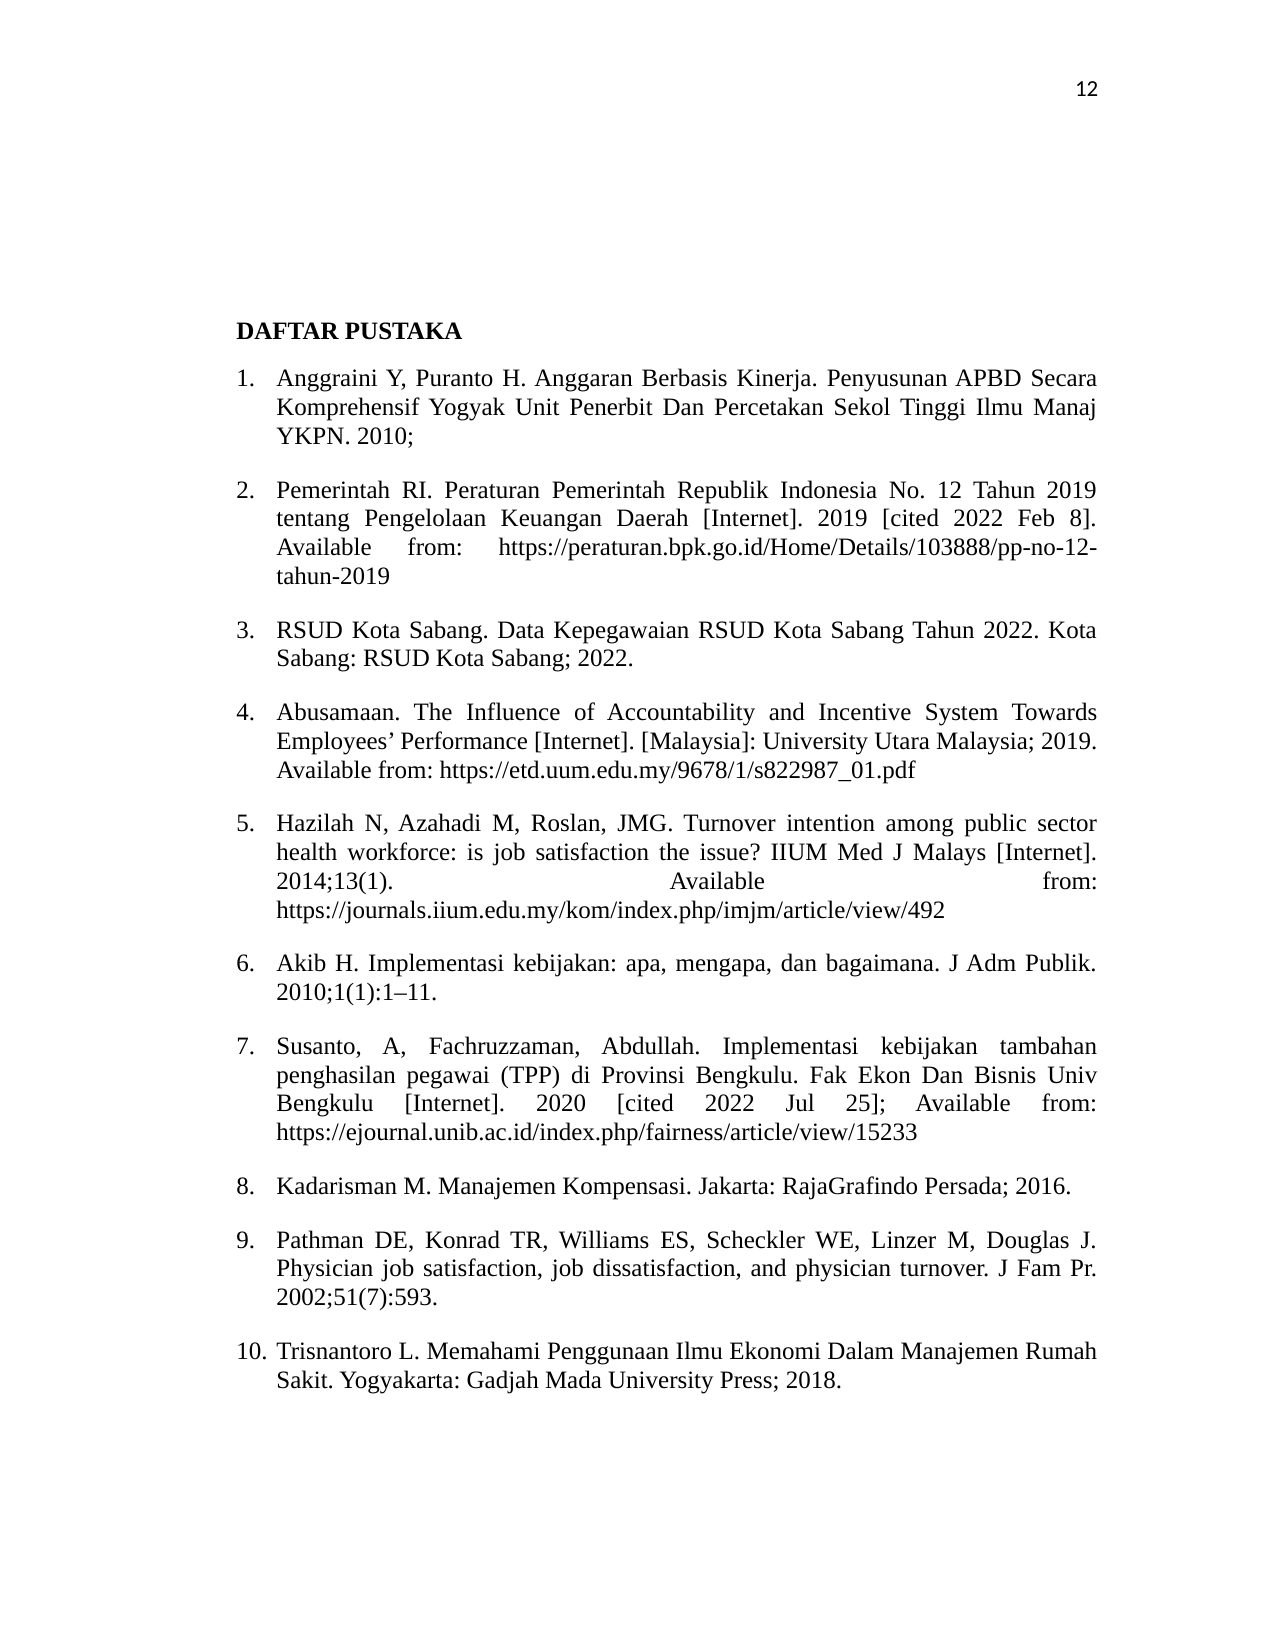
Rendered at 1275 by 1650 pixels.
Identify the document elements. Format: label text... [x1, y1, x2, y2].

text 10. Trisnantoro L. Memahami Penggunaan Ilmu Ekonomi Dalam Manajemen Rumah Sakit. Yogyakarta: Gadjah Mada University Press; 2018. [236, 1336, 1098, 1393]
text 1. Anggraini Y, Puranto H. Anggaran Berbasis Kinerja. Penyusunan APBD Secara Komprehensif Yogyak Unit Penerbit Dan Percetakan Sekol Tinggi Ilmu Manaj YKPN. 2010; [236, 363, 1098, 450]
text 4. Abusamaan. The Influence of Accountability and Incentive System Towards Employees’ Performance [Internet]. [Malaysia]: University Utara Malaysia; 2019. Available from: https://etd.uum.edu.my/9678/1/s822987_01.pdf [236, 697, 1098, 783]
text 8. Kadarisman M. Manajemen Kompensasi. Jakarta: RajaGrafindo Persada; 2016. [236, 1171, 1098, 1200]
text 5. Hazilah N, Azahadi M, Roslan, JMG. Turnover intention among public sector health workforce: is job satisfaction the issue? IIUM Med J Malays [Internet]. 2014;13(1). Available from: https://journals.iium.edu.my/kom/index.php/imjm/article/view/492 [236, 808, 1098, 923]
text 3. RSUD Kota Sabang. Data Kepegawaian RSUD Kota Sabang Tahun 2022. Kota Sabang: RSUD Kota Sabang; 2022. [236, 615, 1098, 672]
text DAFTAR PUSTAKA [236, 316, 1098, 344]
text 7. Susanto, A, Fachruzzaman, Abdullah. Implementasi kebijakan tambahan penghasilan pegawai (TPP) di Provinsi Bengkulu. Fak Ekon Dan Bisnis Univ Bengkulu [Internet]. 2020 [cited 2022 Jul 25]; Available from: https://ejournal.unib.ac.id/index.php/fairness/article/view/15233 [236, 1031, 1098, 1146]
text 6. Akib H. Implementasi kebijakan: apa, mengapa, dan bagaimana. J Adm Publik. 2010;1(1):1–11. [236, 948, 1098, 1006]
text 9. Pathman DE, Konrad TR, Williams ES, Scheckler WE, Linzer M, Douglas J. Physician job satisfaction, job dissatisfaction, and physician turnover. J Fam Pr. 2002;51(7):593. [236, 1225, 1098, 1311]
text 2. Pemerintah RI. Peraturan Pemerintah Republik Indonesia No. 12 Tahun 2019 tentang Pengelolaan Keuangan Daerah [Internet]. 2019 [cited 2022 Feb 8]. Available from: https://peraturan.bpk.go.id/Home/Details/103888/pp-no-12-tahun-2019 [236, 475, 1098, 590]
